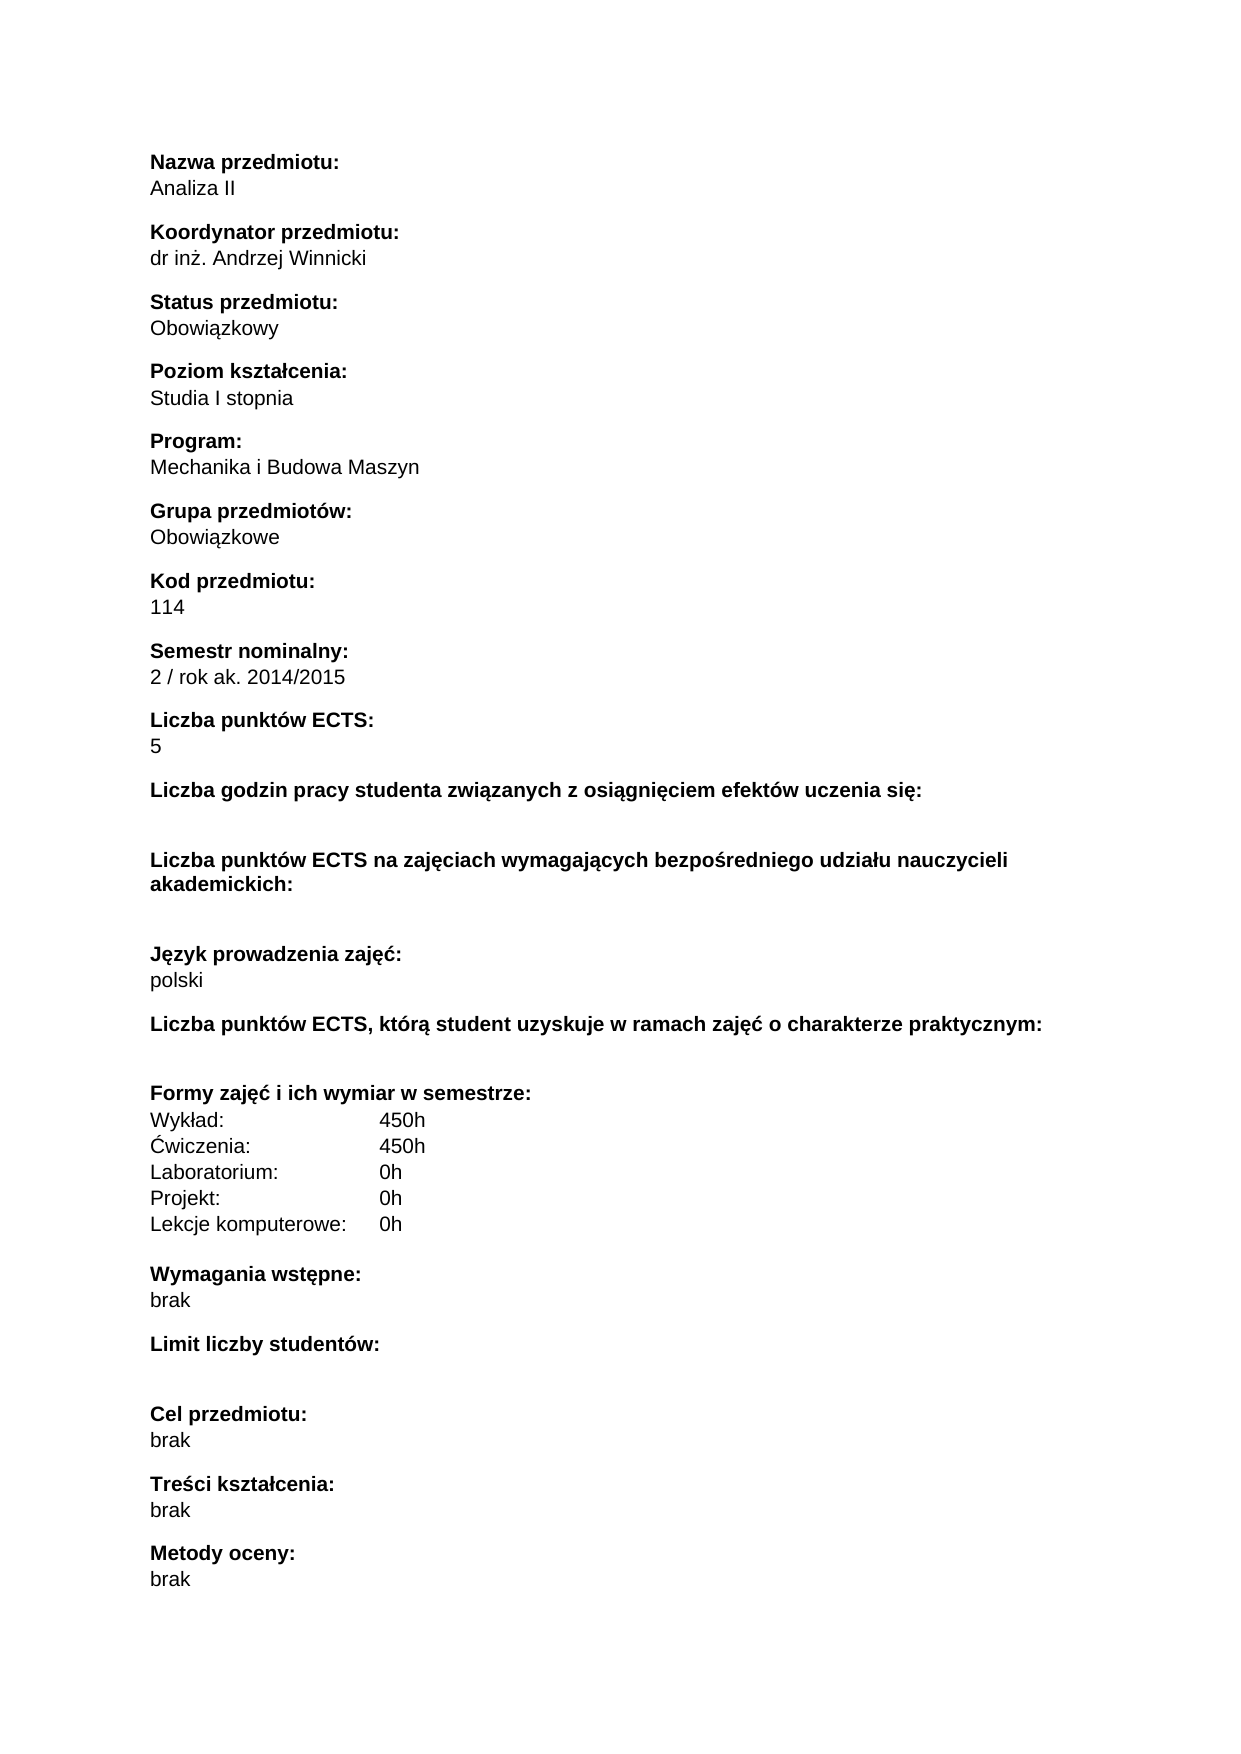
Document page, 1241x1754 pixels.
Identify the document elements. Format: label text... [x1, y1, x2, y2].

text brak [150, 1288, 1090, 1312]
text Koordynator przedmiotu: [150, 220, 1090, 244]
text 2 / rok ak. 2014/2015 [150, 664, 1090, 688]
table_cell Lekcje komputerowe: [140, 1212, 367, 1236]
text Język prowadzenia zajęć: [150, 942, 1090, 966]
text 5 [150, 734, 1090, 758]
text Obowiązkowy [150, 316, 1090, 339]
table_cell Projekt: [140, 1186, 367, 1210]
table_cell Ćwiczenia: [140, 1134, 367, 1158]
table_cell 0h [369, 1158, 597, 1184]
text dr inż. Andrzej Winnicki [150, 246, 1090, 270]
text Mechanika i Budowa Maszyn [150, 455, 1090, 479]
text Analiza II [150, 176, 1090, 200]
table_header 450h [369, 1108, 597, 1132]
text brak [150, 1567, 1090, 1591]
text Grupa przedmiotów: [150, 499, 1090, 523]
table_cell 0h [369, 1210, 597, 1236]
text Poziom kształcenia: [150, 359, 1090, 383]
text brak [150, 1497, 1090, 1521]
text Cel przedmiotu: [150, 1402, 1090, 1426]
text Treści kształcenia: [150, 1471, 1090, 1495]
text Nazwa przedmiotu: [150, 150, 1090, 174]
text Limit liczby studentów: [150, 1332, 1090, 1356]
text 114 [150, 595, 1090, 619]
text Obowiązkowe [150, 525, 1090, 549]
text Program: [150, 429, 1090, 453]
text Liczba punktów ECTS: [150, 708, 1090, 732]
text polski [150, 968, 1090, 992]
text brak [150, 1428, 1090, 1452]
table_cell 450h [369, 1132, 597, 1158]
text Wymagania wstępne: [150, 1262, 1090, 1286]
text Liczba punktów ECTS na zajęciach wymagających bezpośredniego udziału nauczycieli akademickich: [150, 848, 1090, 896]
text Kod przedmiotu: [150, 569, 1090, 593]
text Formy zajęć i ich wymiar w semestrze: [150, 1081, 1090, 1105]
text Liczba punktów ECTS, którą student uzyskuje w ramach zajęć o charakterze praktycznym: [150, 1011, 1090, 1035]
table_cell 0h [369, 1184, 597, 1210]
table_cell Laboratorium: [140, 1160, 367, 1184]
text Semestr nominalny: [150, 638, 1090, 662]
text Studia I stopnia [150, 385, 1090, 409]
table_header Wykład: [140, 1108, 367, 1132]
text Liczba godzin pracy studenta związanych z osiągnięciem efektów uczenia się: [150, 778, 1090, 802]
text Status przedmiotu: [150, 289, 1090, 313]
text Metody oceny: [150, 1541, 1090, 1565]
